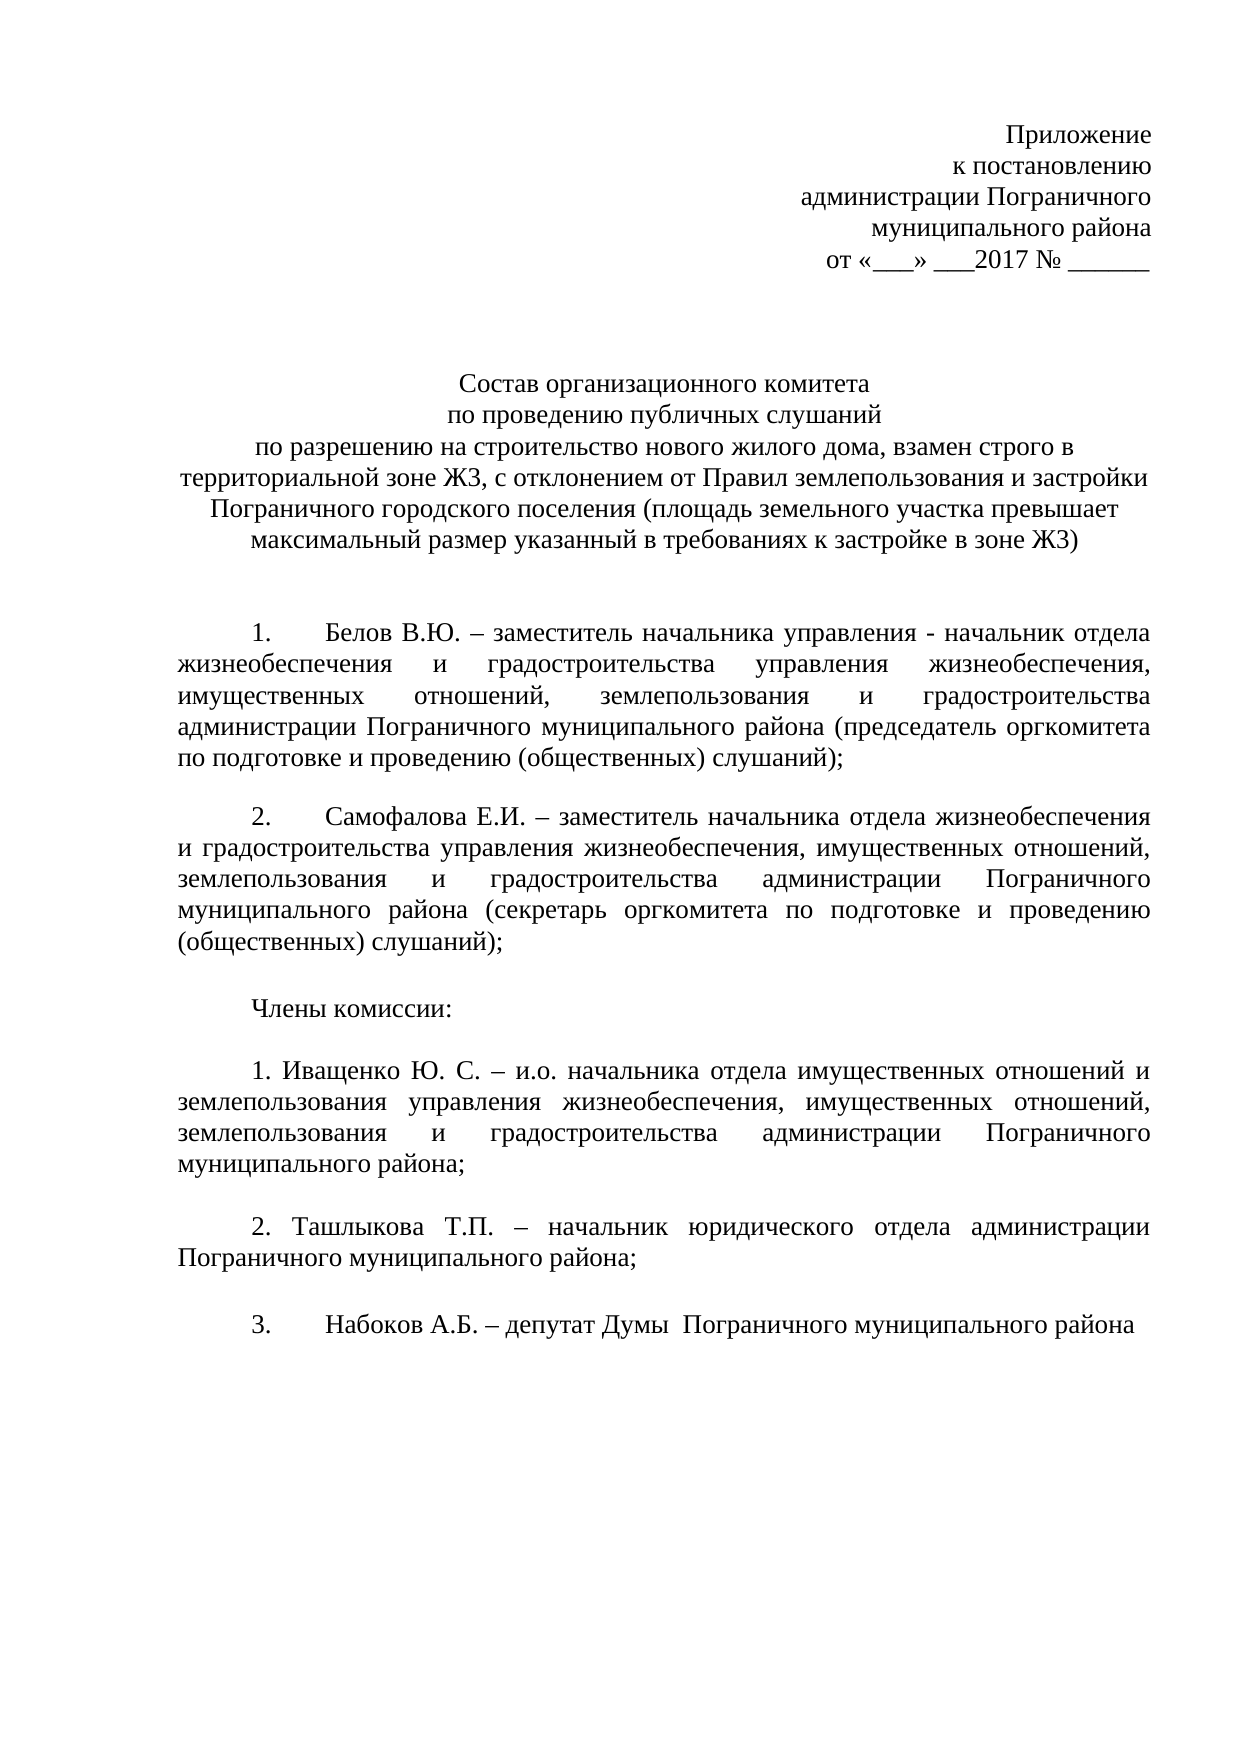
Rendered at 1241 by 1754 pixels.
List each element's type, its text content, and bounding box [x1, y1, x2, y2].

text 2. Ташлыкова Т.П. – начальник юридического отдела администрации Пограничного муниципального района; [177, 1210, 1152, 1272]
list Члены комиссии: [251, 992, 1152, 1023]
text администрации Пограничного [177, 180, 1152, 212]
text Состав организационного комитета [177, 367, 1152, 398]
text по проведению публичных слушаний [177, 398, 1152, 429]
text Приложение [177, 118, 1152, 149]
list Белов В.Ю. – заместитель начальника управления - начальник отдела жизнеобеспечения и градостроительства управления жизнеобеспечения, имущественных отношений, землепользования и градостроительства администрации Пограничного муниципального района (председатель оргкомитета по подготовке и проведению (общественных) слушаний); [177, 616, 1152, 772]
text по разрешению на строительство нового жилого дома, взамен строго в территориальной зоне Ж3, с отклонением от Правил землепользования и застройки Пограничного городского поселения (площадь земельного участка превышает максимальный размер указанный в требованиях к застройке в зоне Ж3) [177, 429, 1152, 554]
text 1. Иващенко Ю. С. – и.о. начальника отдела имущественных отношений и землепользования управления жизнеобеспечения, имущественных отношений, землепользования и градостроительства администрации Пограничного муниципального района; [177, 1054, 1152, 1178]
list Самофалова Е.И. – заместитель начальника отдела жизнеобеспечения и градостроительства управления жизнеобеспечения, имущественных отношений, землепользования и градостроительства администрации Пограничного муниципального района (секретарь оргкомитета по подготовке и проведению (общественных) слушаний); [177, 800, 1152, 956]
text муниципального района [177, 212, 1152, 243]
list Набоков А.Б. – депутат Думы Пограничного муниципального района [177, 1308, 1152, 1339]
text к постановлению [177, 149, 1152, 180]
text от «___» ___2017 № ______ [177, 243, 1152, 274]
